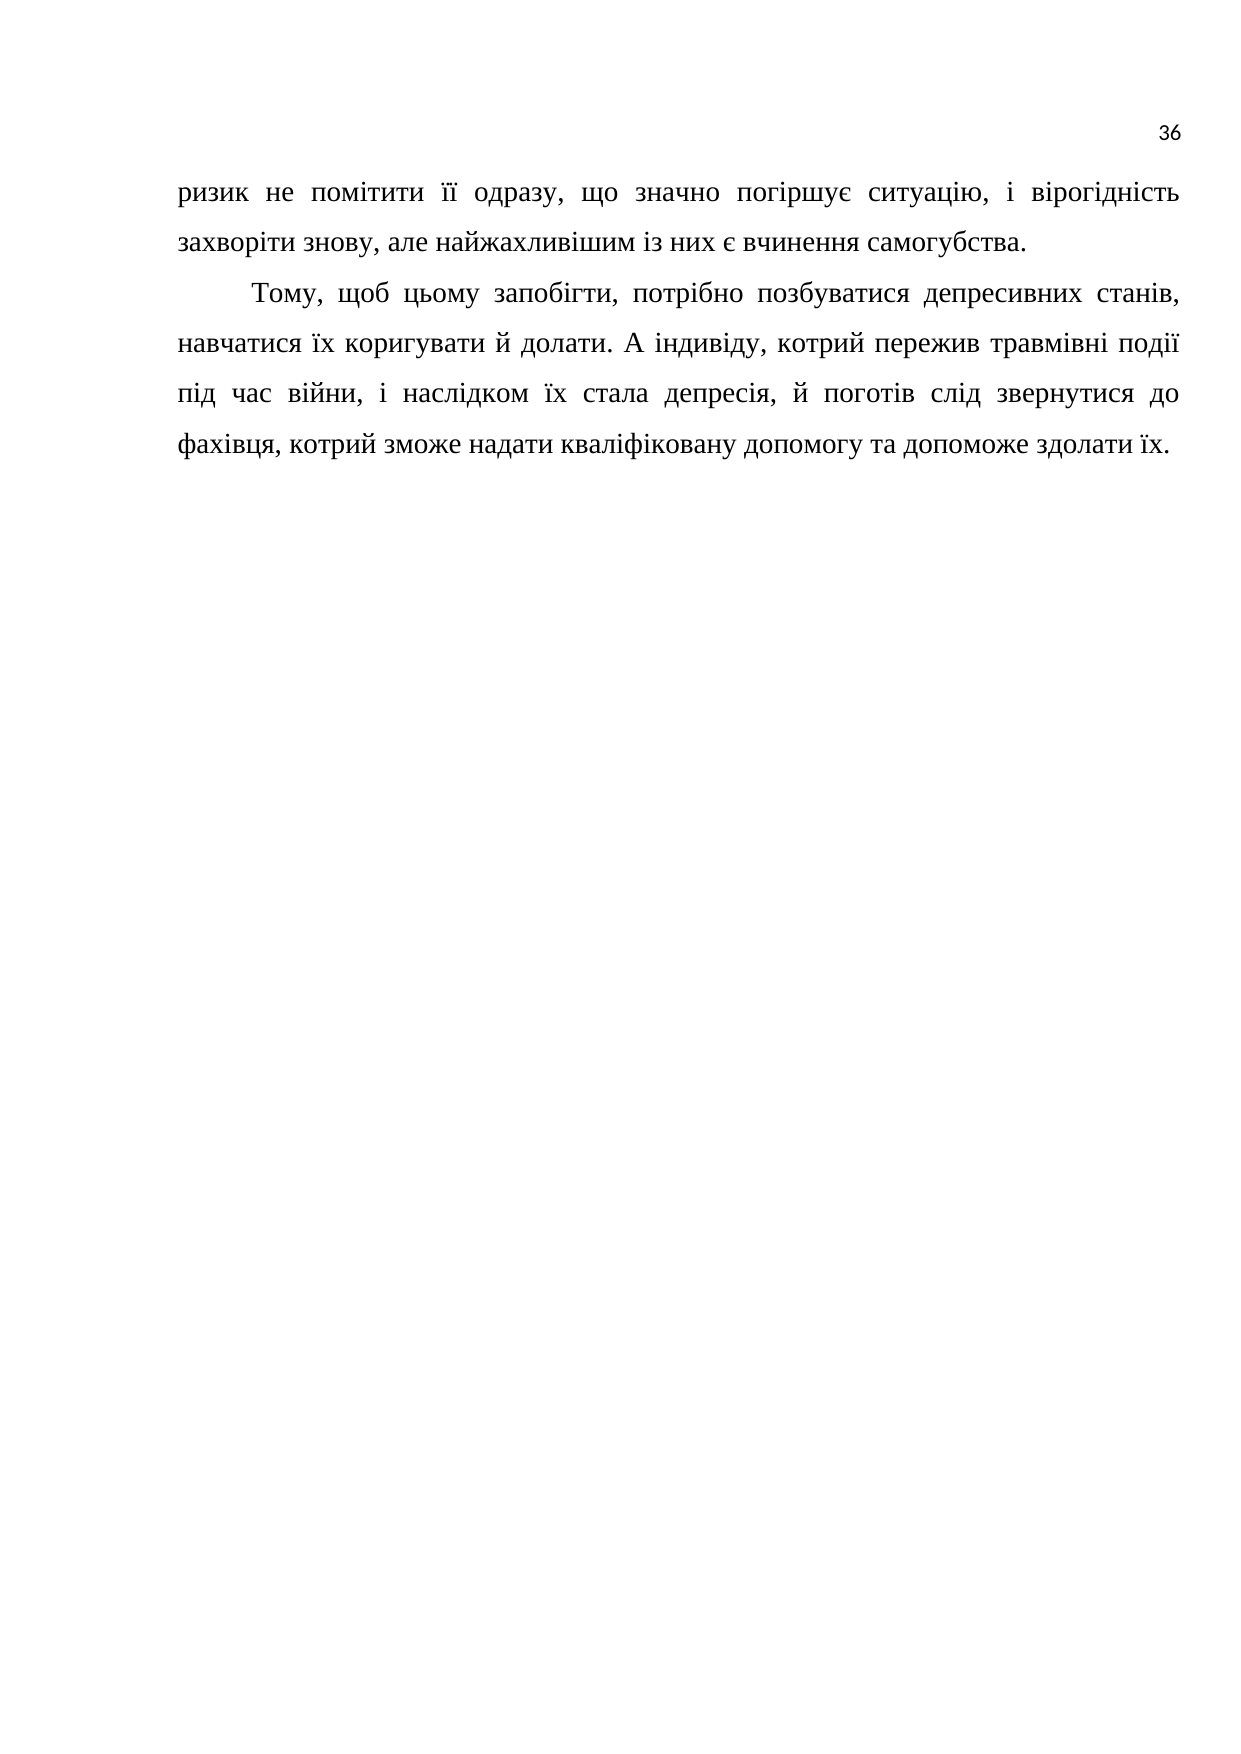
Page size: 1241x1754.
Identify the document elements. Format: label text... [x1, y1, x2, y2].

text Тому, щоб цьому запобігти, потрібно позбуватися депресивних станів, навчатися їх коригувати й долати. А індивіду, котрий пережив травмівні події під час війни, і наслідком їх стала депресія, й поготів слід звернутися до фахівця, котрий зможе надати кваліфіковану допомогу та допоможе здолати їх. [177, 275, 1181, 459]
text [177, 174, 1181, 258]
